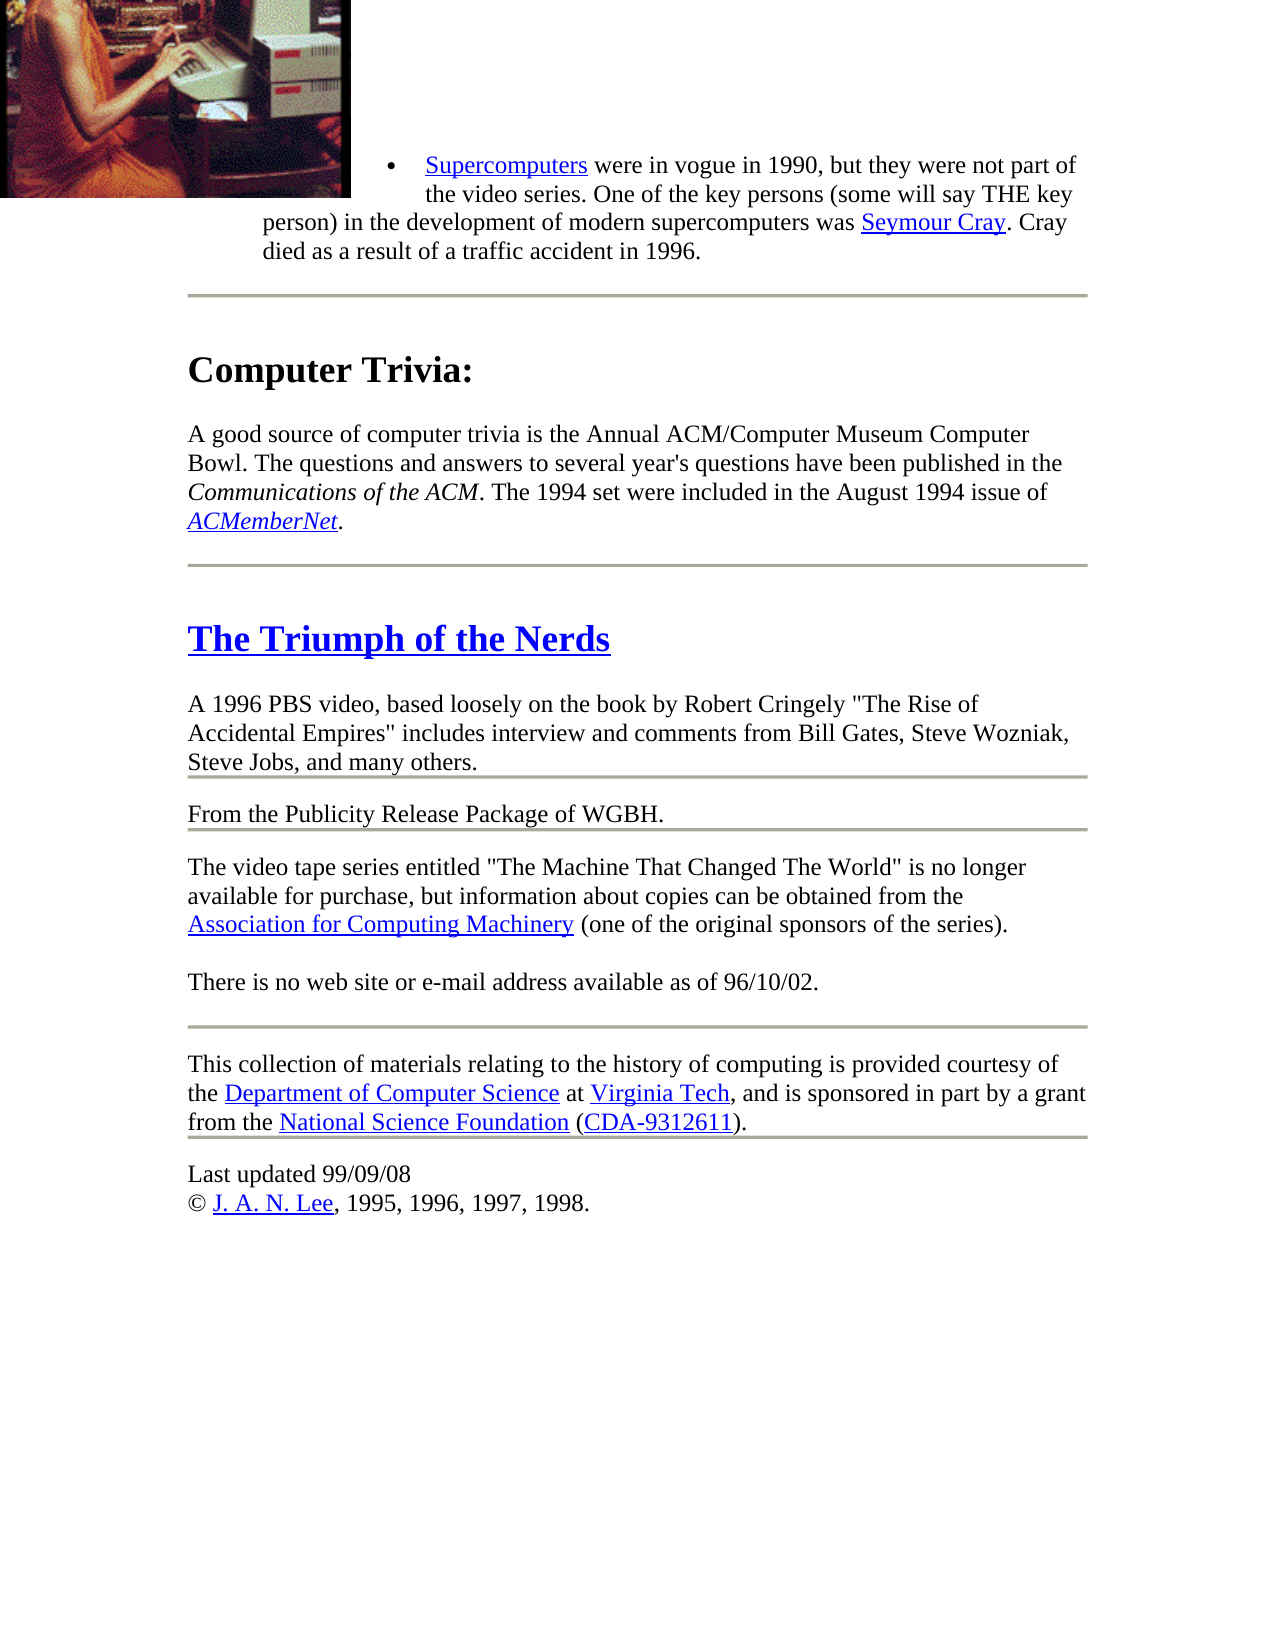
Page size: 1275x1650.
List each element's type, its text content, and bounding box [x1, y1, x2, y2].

text The video tape series entitled "The Machine That Changed The World" is no longer available for purchase, but information about copies can be obtained from the Association for Computing Machinery (one of the original sponsors of the series). [187, 852, 1087, 938]
text Computer Trivia: [187, 347, 1087, 390]
text A good source of computer trivia is the Annual ACM/Computer Museum Computer Bowl. The questions and answers to several year's questions have been published in the Communications of the ACM. The 1994 set were included in the August 1994 issue of ACMemberNet. [187, 419, 1087, 534]
text From the Publicity Release Package of WGBH. [187, 799, 1087, 828]
text Last updated 99/09/08 © J. A. N. Lee, 1995, 1996, 1997, 1998. [187, 1159, 1087, 1217]
text The Triumph of the Nerds [187, 617, 1087, 660]
list Supercomputers were in vogue in 1990, but they were not part of the video series. One of the key persons (some will say THE key person) in the development of modern supercomputers was Seymour Cray. Cray died as a result of a traffic accident in 1996. [225, 150, 1087, 265]
picture [0, 0, 351, 198]
text This collection of materials relating to the history of computing is provided courtesy of the Department of Computer Science at Virginia Tech, and is sponsored in part by a grant from the National Science Foundation (CDA-9312611). [187, 1049, 1087, 1135]
text There is no web site or e-mail address available as of 96/10/02. [187, 967, 1087, 996]
text A 1996 PBS video, based loosely on the book by Robert Cringely "The Rise of Accidental Empires" includes interview and comments from Bill Gates, Steve Wozniak, Steve Jobs, and many others. [187, 689, 1087, 775]
